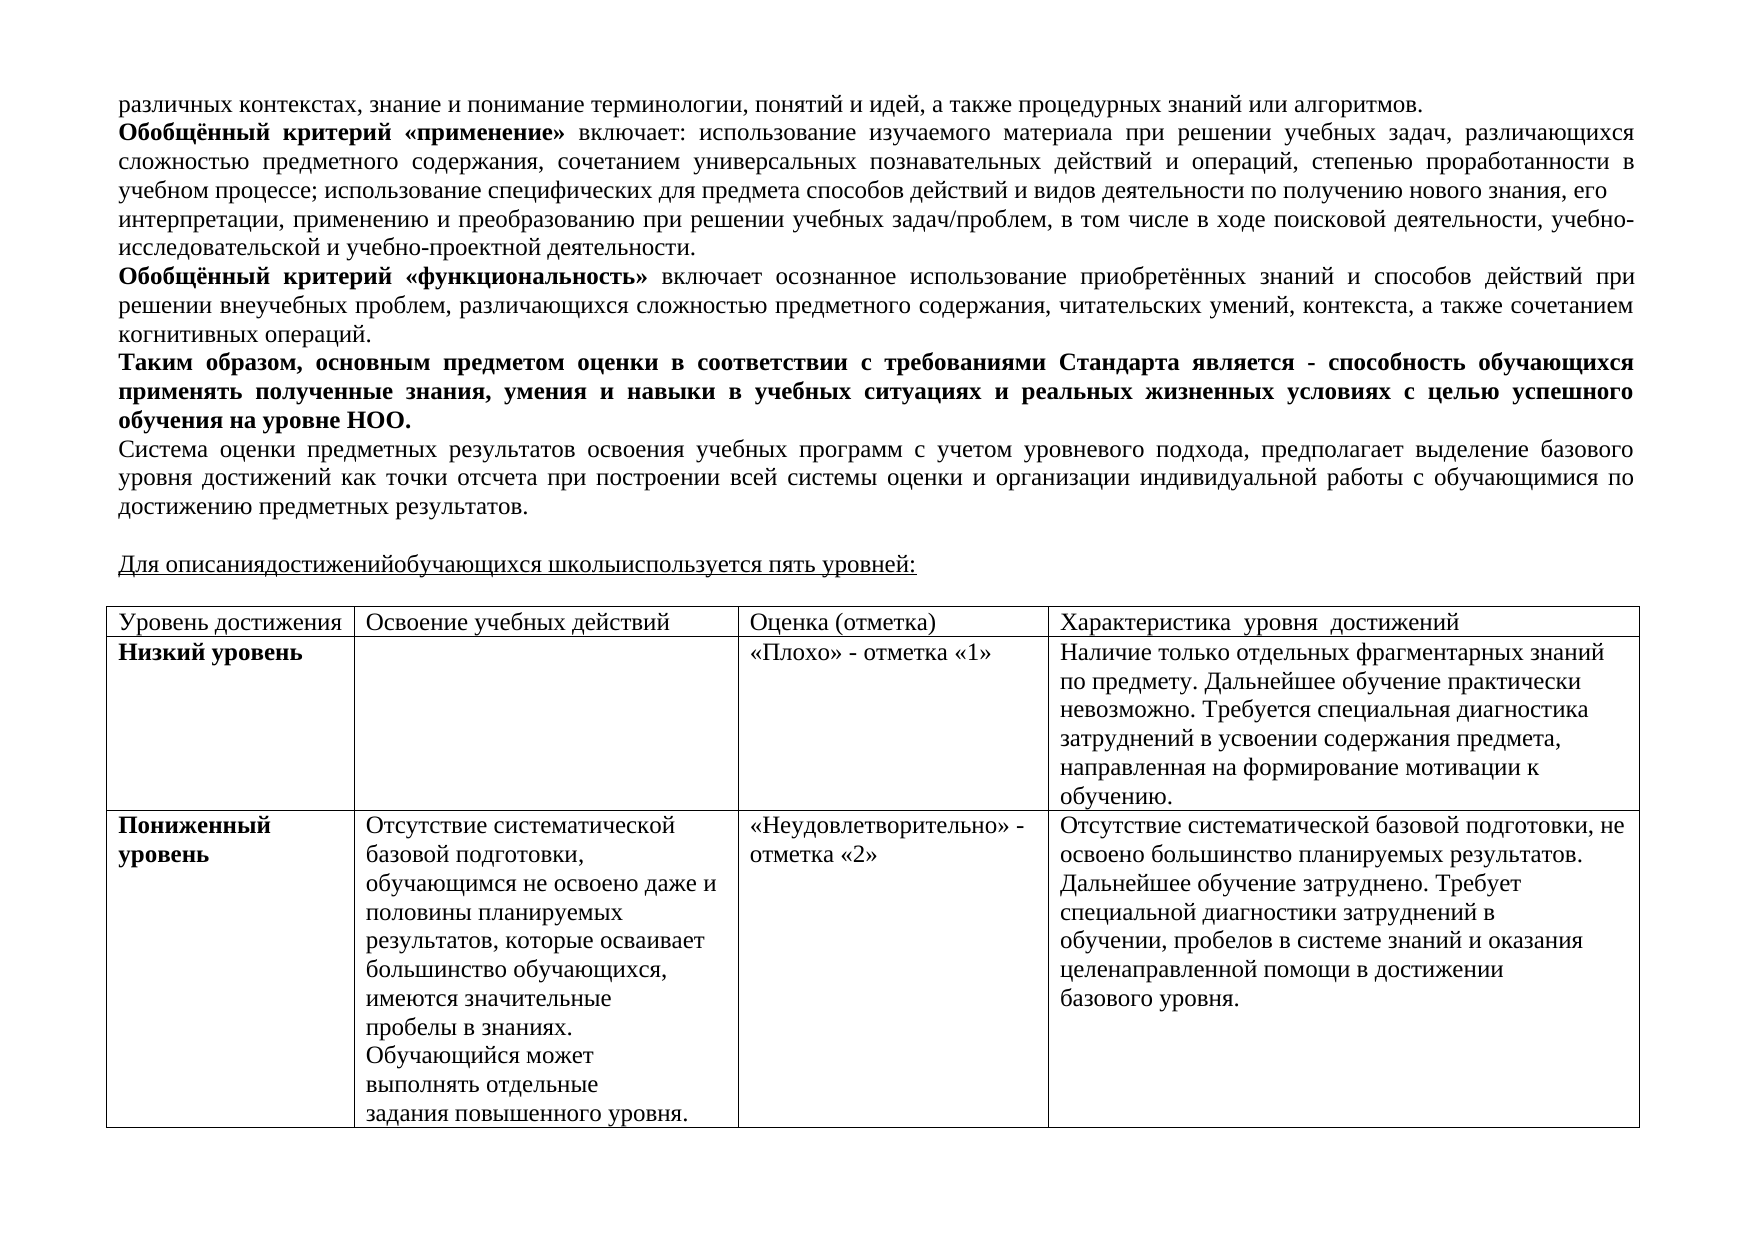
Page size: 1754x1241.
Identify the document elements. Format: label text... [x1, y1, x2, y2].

text интерпретации, применению и преобразованию при решении учебных задач/проблем, в том числе в ходе поисковой деятельности, учебно-исследовательской и учебно-проектной деятельности. [118, 204, 1636, 261]
table_header Характеристика уровня достижений [1049, 607, 1639, 636]
text Для описаниядостиженийобучающихся школыиспользуется пять уровней: [118, 549, 1636, 577]
table_cell «Неудовлетворительно» - отметка «2» [739, 811, 1048, 1127]
table_header Уровень достижения [107, 607, 354, 636]
table_cell Пониженный уровень [107, 811, 354, 1127]
table_cell [355, 637, 738, 809]
table_cell Отсутствие систематической базовой подготовки, не освоено большинство планируемых результатов. Дальнейшее обучение затруднено. Требует специальной диагностики затруднений в обучении, пробелов в системе знаний и оказания целенаправленной помощи в достижении базового уровня. [1049, 811, 1639, 1127]
text Таким образом, основным предметом оценки в соответствии с требованиями Стандарта является - способность обучающихся применять полученные знания, умения и навыки в учебных ситуациях и реальных жизненных условиях с целью успешного обучения на уровне НОО. [118, 347, 1636, 434]
table_cell Отсутствие систематической базовой подготовки, обучающимся не освоено даже и половины планируемых результатов, которые осваивает большинство обучающихся, имеются значительные пробелы в знаниях. Обучающийся может выполнять отдельные задания повышенного уровня. [355, 811, 738, 1127]
text Система оценки предметных результатов освоения учебных программ с учетом уровневого подхода, предполагает выделение базового уровня достижений как точки отсчета при построении всей системы оценки и организации индивидуальной работы с обучающимися по достижению предметных результатов. [118, 434, 1636, 520]
table_header Оценка (отметка) [739, 607, 1048, 636]
text Обобщённый критерий «применение» включает: использование изучаемого материала при решении учебных задач, различающихся сложностью предметного содержания, сочетанием универсальных познавательных действий и операций, степенью проработанности в учебном процессе; использование специфических для предмета способов действий и видов деятельности по получению нового знания, его [118, 117, 1636, 204]
table_header Освоение учебных действий [355, 607, 738, 636]
text Обобщённый критерий «функциональность» включает осознанное использование приобретённых знаний и способов действий при решении внеучебных проблем, различающихся сложностью предметного содержания, читательских умений, контекста, а также сочетанием когнитивных операций. [118, 261, 1636, 347]
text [118, 89, 1636, 117]
table_cell «Плохо» - отметка «1» [739, 637, 1048, 809]
table_cell Наличие только отдельных фрагментарных знаний по предмету. Дальнейшее обучение практически невозможно. Требуется специальная диагностика затруднений в усвоении содержания предмета, направленная на формирование мотивации к обучению. [1049, 637, 1639, 809]
table_cell Низкий уровень [107, 637, 354, 809]
